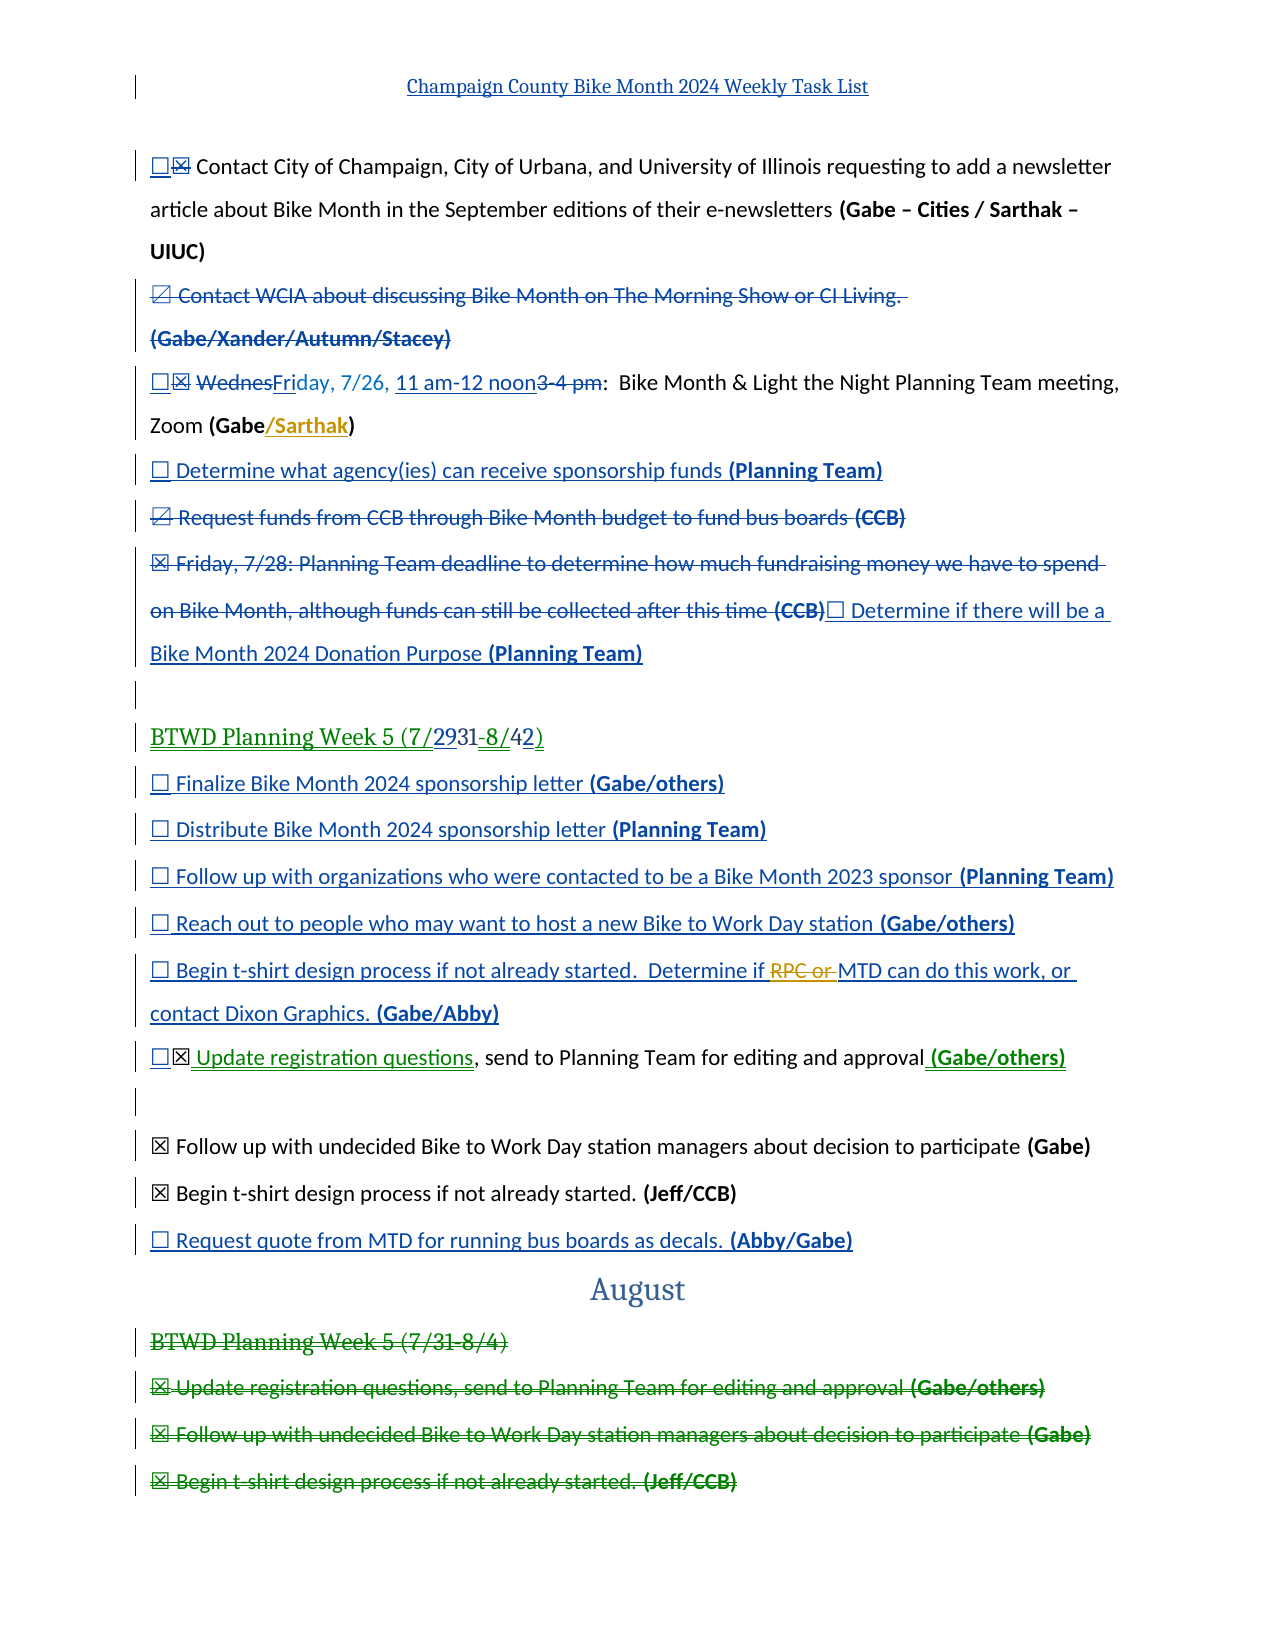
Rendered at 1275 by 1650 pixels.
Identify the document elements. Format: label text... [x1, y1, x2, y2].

text Contact City of Champaign, City of Urbana, and University of Illinois requesting to add a newsletter article about Bike Month in the September editions of their e-newsletters (Gabe – Cities / Sarthak – UIUC) [150, 150, 1125, 265]
subtitle August [150, 1271, 1125, 1309]
text day, 7/26, : Bike Month & Light the Night Planning Team meeting, Zoom (Gabe) [150, 366, 1125, 439]
